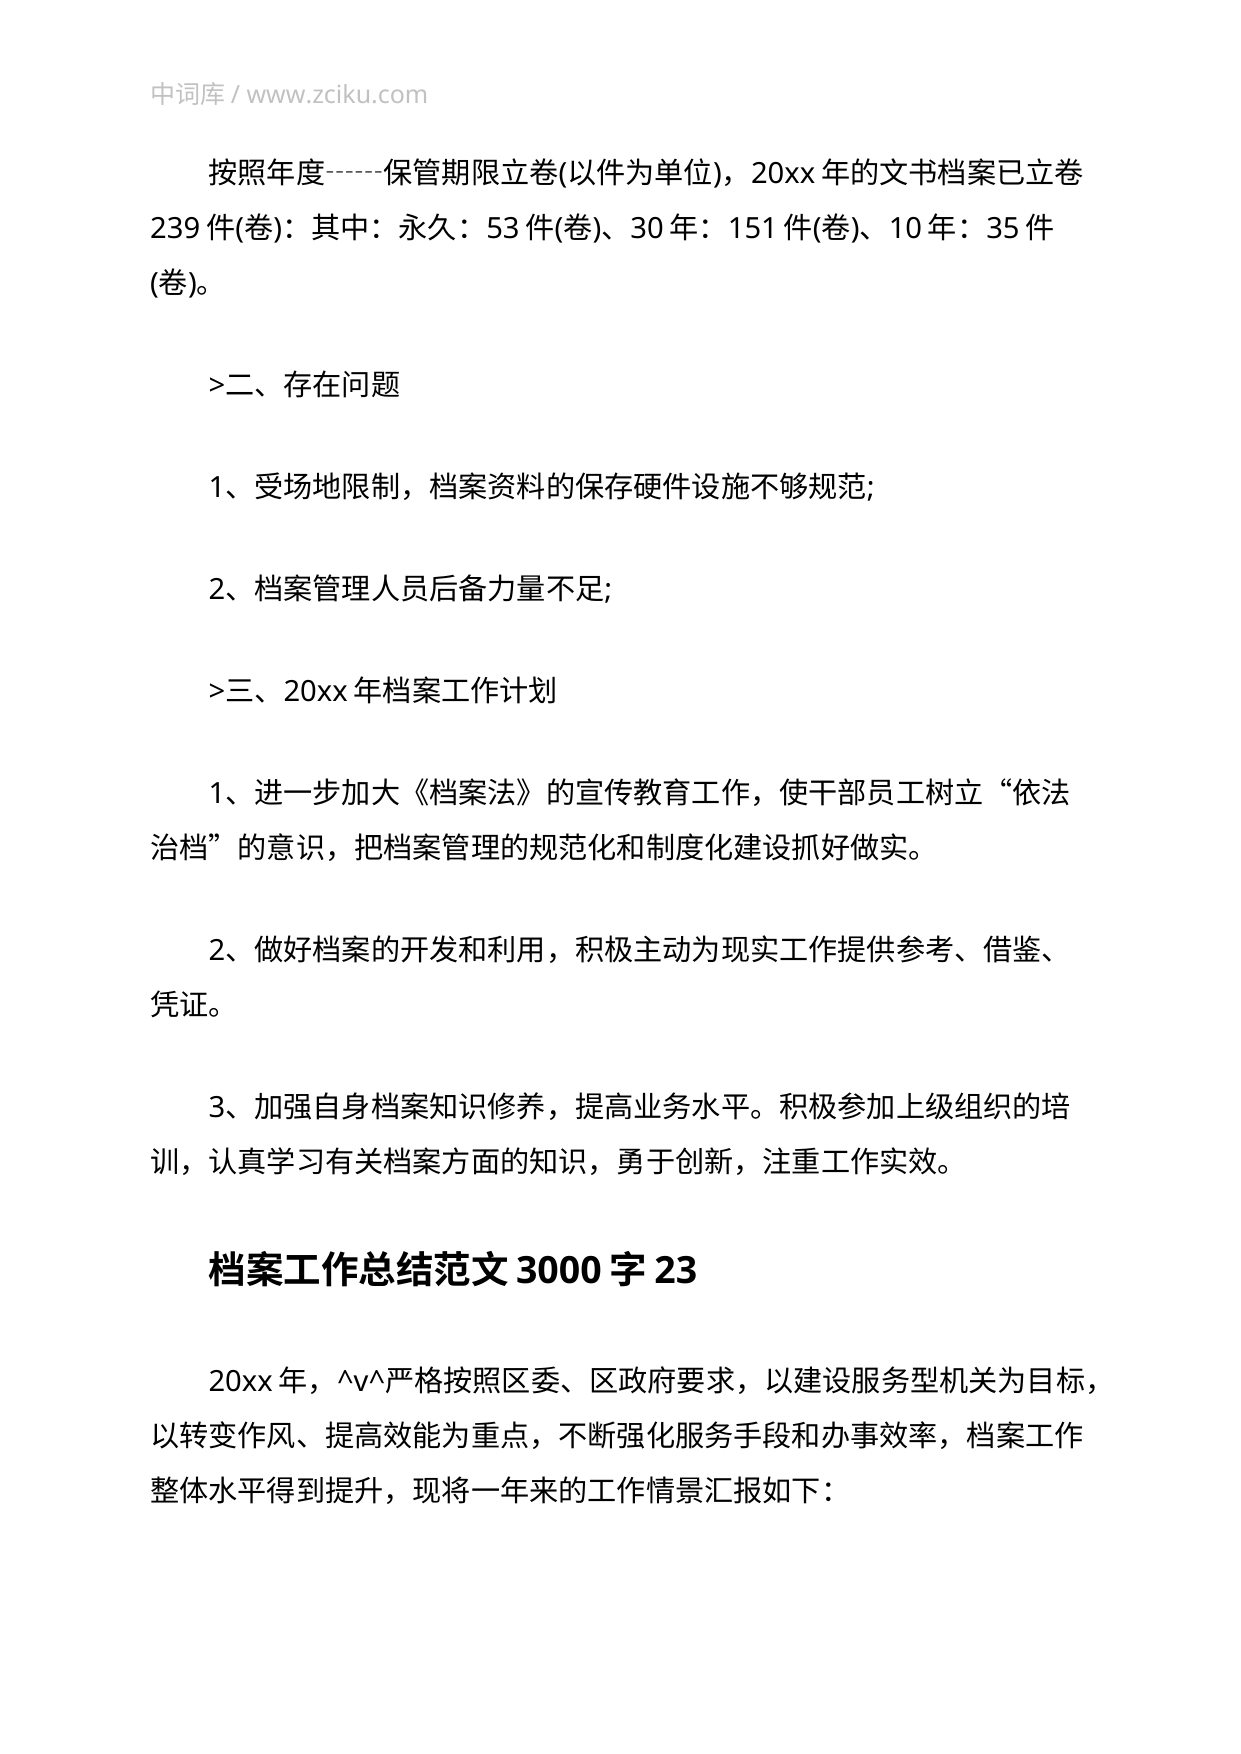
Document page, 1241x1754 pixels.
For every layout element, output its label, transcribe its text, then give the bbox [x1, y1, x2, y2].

text >二、存在问题 [150, 362, 1090, 404]
text 3、加强自身档案知识修养，提高业务水平。积极参加上级组织的培训，认真学习有关档案方面的知识，勇于创新，注重工作实效。 [150, 1083, 1090, 1181]
text 2、做好档案的开发和利用，积极主动为现实工作提供参考、借鉴、凭证。 [150, 927, 1090, 1024]
text 1、受场地限制，档案资料的保存硬件设施不够规范; [150, 464, 1090, 506]
text 按照年度┄┄保管期限立卷(以件为单位)，20xx年的文书档案已立卷239件(卷)：其中：永久：53件(卷)、30年：151件(卷)、10年：35件(卷)。 [150, 150, 1090, 302]
text 档案工作总结范文3000字23 [150, 1240, 1090, 1295]
text 1、进一步加大《档案法》的宣传教育工作，使干部员工树立“依法治档”的意识，把档案管理的规范化和制度化建设抓好做实。 [150, 770, 1090, 867]
text >三、20xx年档案工作计划 [150, 668, 1090, 710]
text 20xx年，^v^严格按照区委、区政府要求，以建设服务型机关为目标，以转变作风、提高效能为重点，不断强化服务手段和办事效率，档案工作整体水平得到提升，现将一年来的工作情景汇报如下： [150, 1358, 1090, 1510]
text 2、档案管理人员后备力量不足; [150, 566, 1090, 608]
